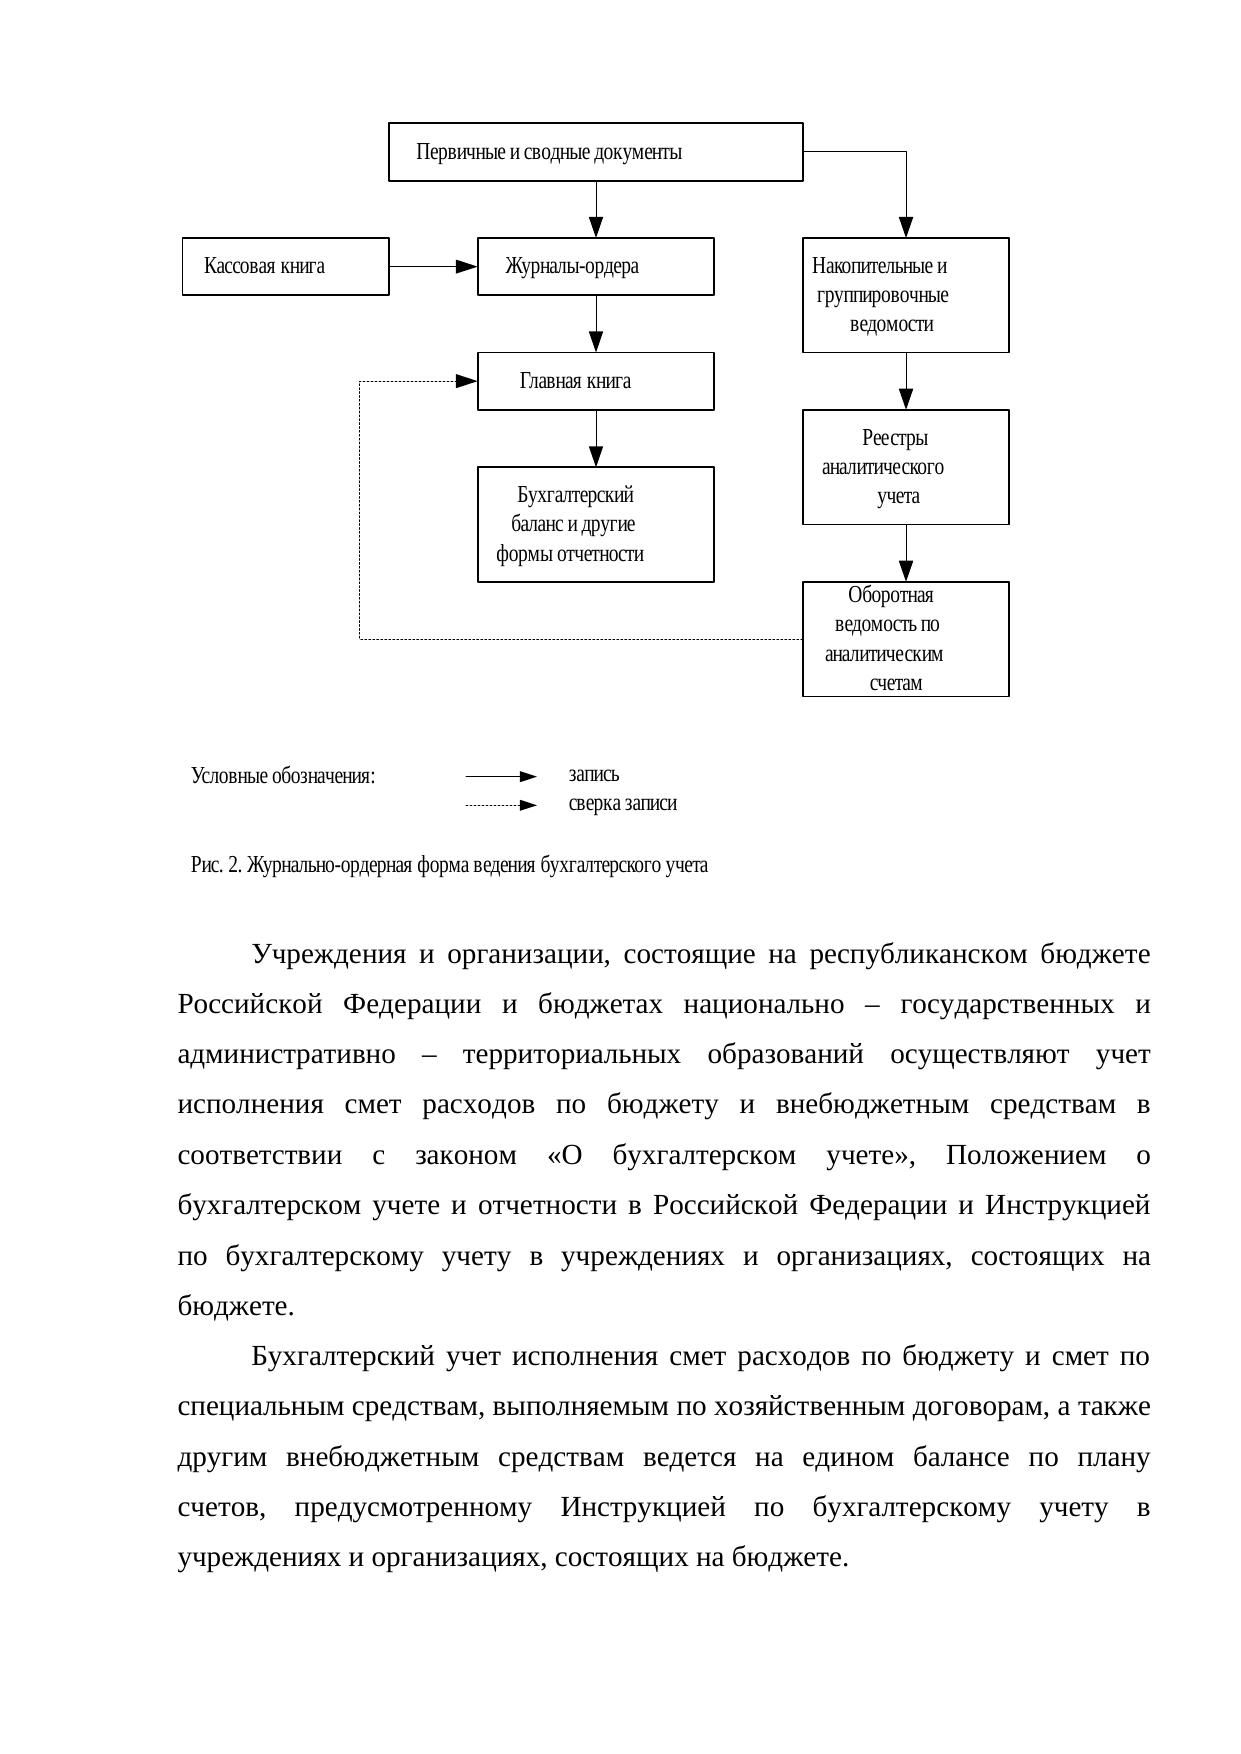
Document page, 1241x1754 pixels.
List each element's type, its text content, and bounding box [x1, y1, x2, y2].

text Учреждения и организации, состоящие на республиканском бюджете Российской Федерации и бюджетах национально – государственных и административно – территориальных образований осуществляют учет исполнения смет расходов по бюджету и внебюджетным средствам в соответствии с законом «О бухгалтерском учете», Положением о бухгалтерском учете и отчетности в Российской Федерации и Инструкцией по бухгалтерскому учету в учреждениях и организациях, состоящих на бюджете. [177, 936, 1152, 1321]
text Бухгалтерский учет исполнения смет расходов по бюджету и смет по специальным средствам, выполняемым по хозяйственным договорам, а также другим внебюджетным средствам ведется на едином балансе по плану счетов, предусмотренному Инструкцией по бухгалтерскому учету в учреждениях и организациях, состоящих на бюджете. [177, 1338, 1152, 1573]
